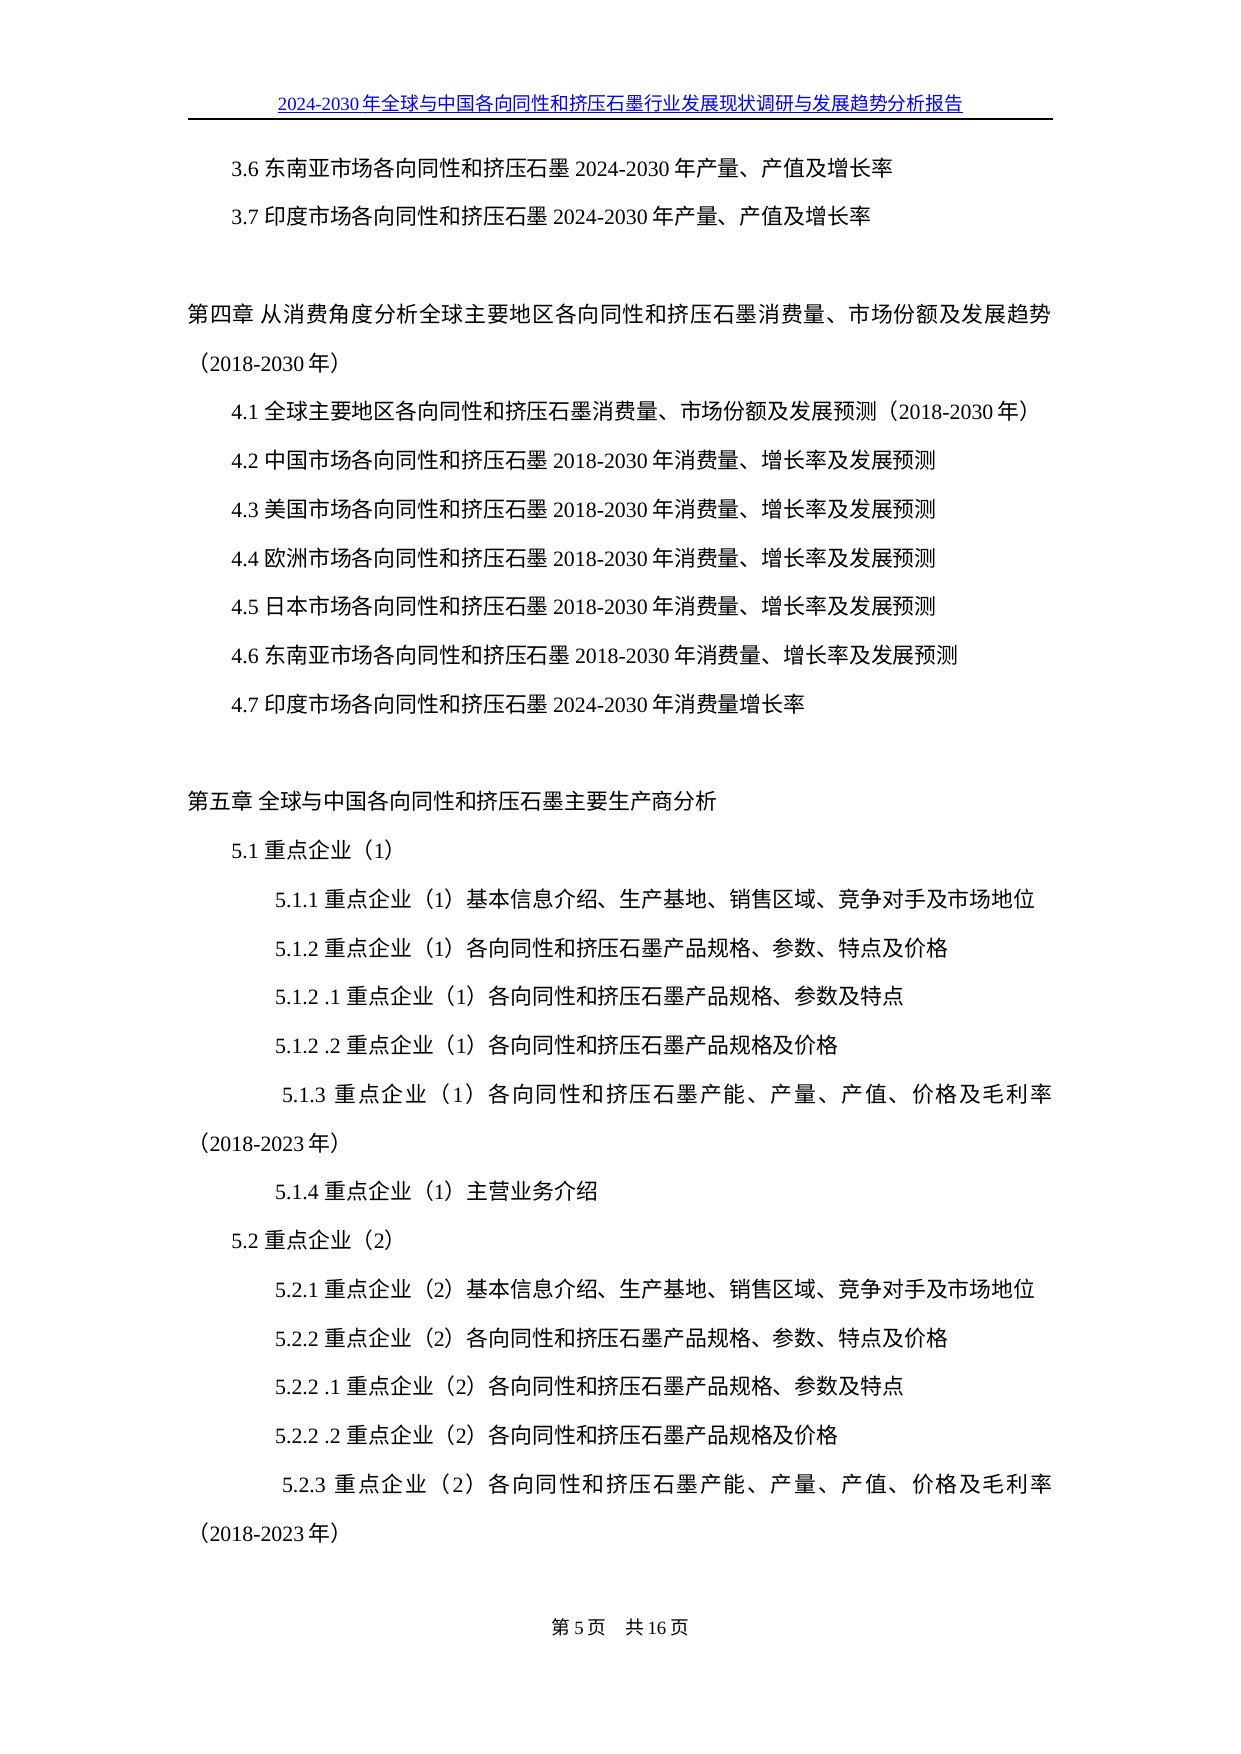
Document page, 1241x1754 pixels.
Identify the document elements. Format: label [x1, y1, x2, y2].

text [187, 150, 1053, 1548]
